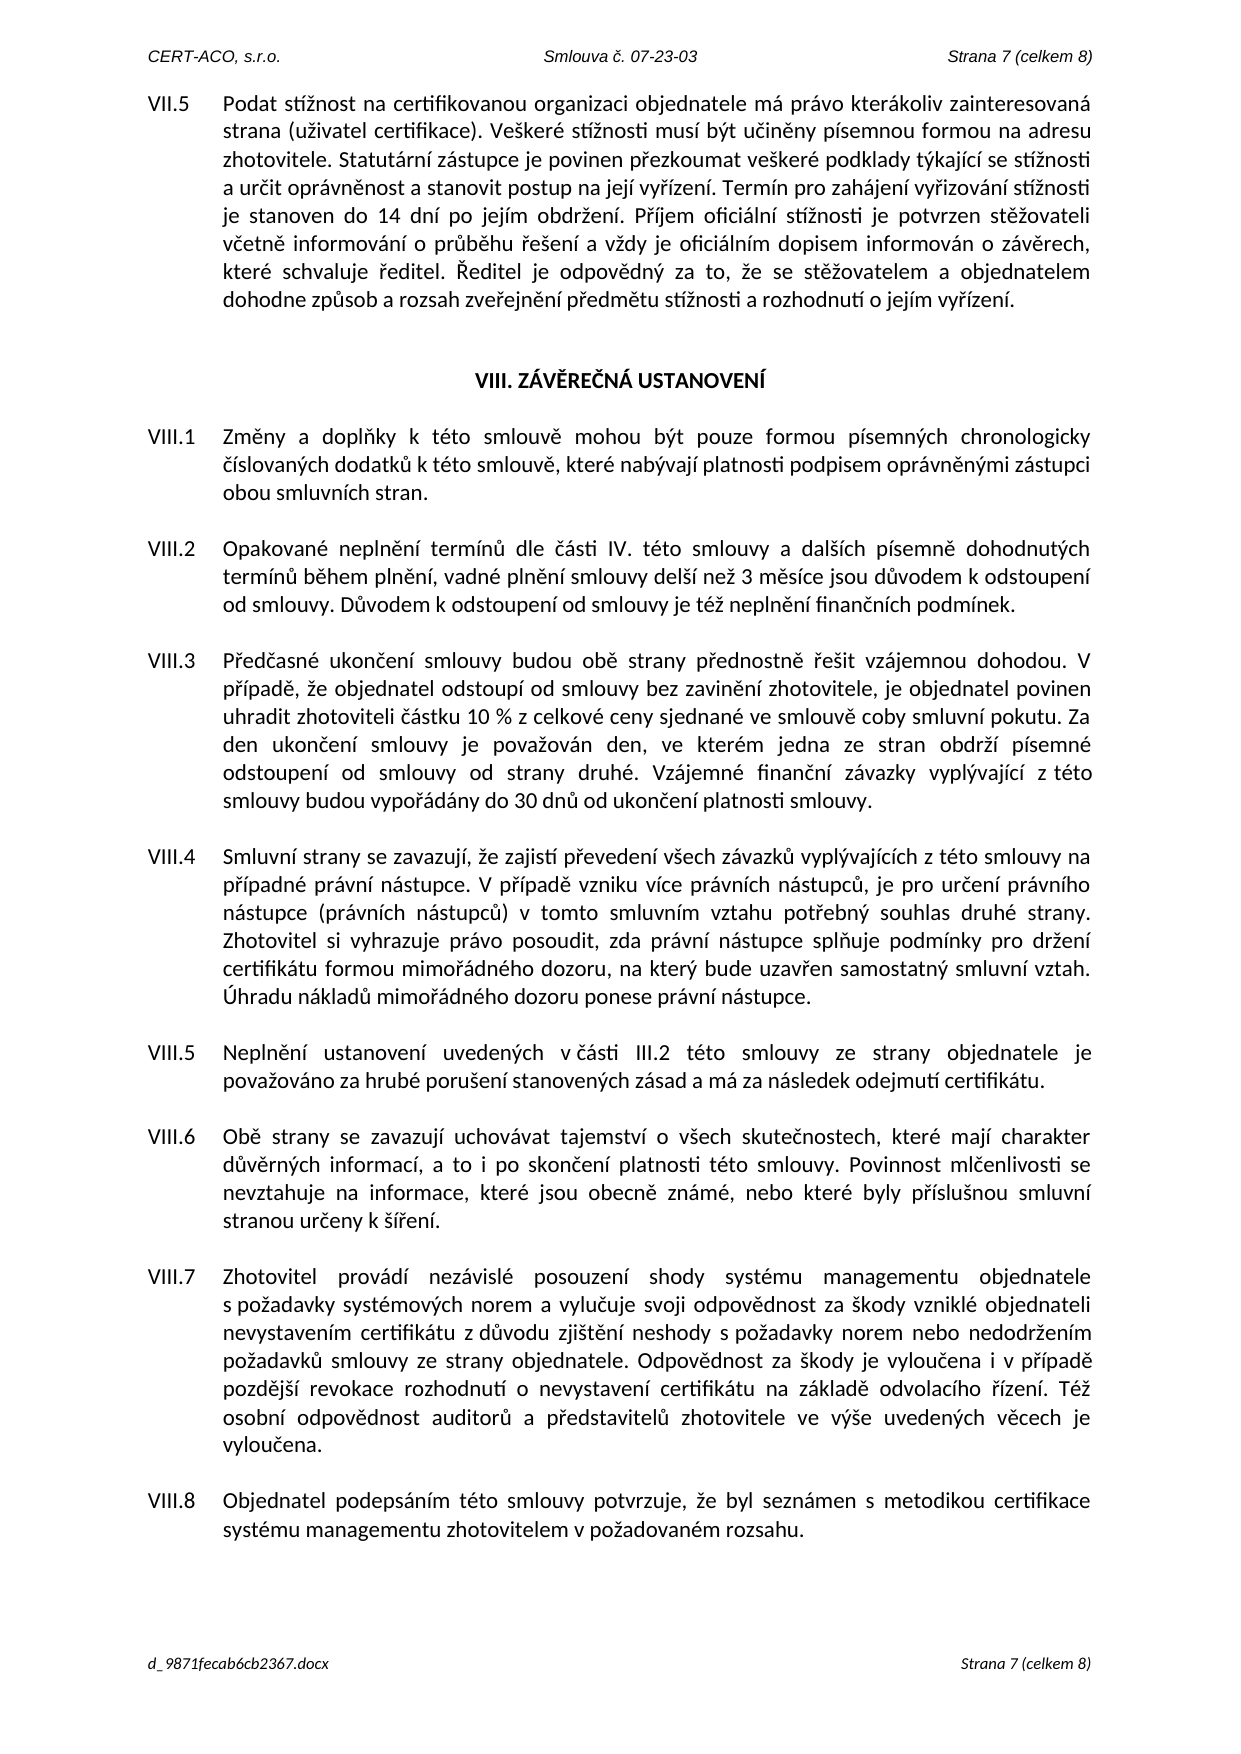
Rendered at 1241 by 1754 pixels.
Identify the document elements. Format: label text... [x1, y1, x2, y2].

text VIII.6 Obě strany se zavazují uchovávat tajemství o všech skutečnostech, které mají charakter důvěrných informací, a to i po skončení platnosti této smlouvy. Povinnost mlčenlivosti se nevztahuje na informace, které jsou obecně známé, nebo které byly příslušnou smluvní stranou určeny k šíření. [148, 1122, 1092, 1234]
text VIII.1 Změny a doplňky k této smlouvě mohou být pouze formou písemných chronologicky číslovaných dodatků k této smlouvě, které nabývají platnosti podpisem oprávněnými zástupci obou smluvních stran. [148, 422, 1092, 506]
text VIII.7 Zhotovitel provádí nezávislé posouzení shody systému managementu objednatele s požadavky systémových norem a vylučuje svoji odpovědnost za škody vzniklé objednateli nevystavením certifikátu z důvodu zjištění neshody s požadavky norem nebo nedodržením požadavků smlouvy ze strany objednatele. Odpovědnost za škody je vyloučena i v případě pozdější revokace rozhodnutí o nevystavení certifikátu na základě odvolacího řízení. Též osobní odpovědnost auditorů a představitelů zhotovitele ve výše uvedených věcech je vyloučena. [148, 1262, 1092, 1459]
text VIII. ZÁVĚREČNÁ USTANOVENÍ [148, 366, 1092, 394]
text VIII.5 Neplnění ustanovení uvedených v části III.2 této smlouvy ze strany objednatele je považováno za hrubé porušení stanovených zásad a má za následek odejmutí certifikátu. [148, 1038, 1092, 1094]
text VIII.2 Opakované neplnění termínů dle části IV. této smlouvy a dalších písemně dohodnutých termínů během plnění, vadné plnění smlouvy delší než 3 měsíce jsou důvodem k odstoupení od smlouvy. Důvodem k odstoupení od smlouvy je též neplnění finančních podmínek. [148, 534, 1092, 618]
text VIII.8 Objednatel podepsáním této smlouvy potvrzuje, že byl seznámen s metodikou certifikace systému managementu zhotovitelem v požadovaném rozsahu. [148, 1487, 1092, 1543]
text VII.5 Podat stížnost na certifikovanou organizaci objednatele má právo kterákoliv zainteresovaná strana (uživatel certifikace). Veškeré stížnosti musí být učiněny písemnou formou na adresu zhotovitele. Statutární zástupce je povinen přezkoumat veškeré podklady týkající se stížnosti a určit oprávněnost a stanovit postup na její vyřízení. Termín pro zahájení vyřizování stížnosti je stanoven do 14 dní po jejím obdržení. Příjem oficiální stížnosti je potvrzen stěžovateli včetně informování o průběhu řešení a vždy je oficiálním dopisem informován o závěrech, které schvaluje ředitel. Ředitel je odpovědný za to, že se stěžovatelem a objednatelem dohodne způsob a rozsah zveřejnění předmětu stížnosti a rozhodnutí o jejím vyřízení. [148, 89, 1093, 313]
text VIII.3 Předčasné ukončení smlouvy budou obě strany přednostně řešit vzájemnou dohodou. V případě, že objednatel odstoupí od smlouvy bez zavinění zhotovitele, je objednatel povinen uhradit zhotoviteli částku 10 % z celkové ceny sjednané ve smlouvě coby smluvní pokutu. Za den ukončení smlouvy je považován den, ve kterém jedna ze stran obdrží písemné odstoupení od smlouvy od strany druhé. Vzájemné finanční závazky vyplývající z této smlouvy budou vypořádány do 30 dnů od ukončení platnosti smlouvy. [148, 646, 1092, 814]
text VIII.4 Smluvní strany se zavazují, že zajistí převedení všech závazků vyplývajících z této smlouvy na případné právní nástupce. V případě vzniku více právních nástupců, je pro určení právního nástupce (právních nástupců) v tomto smluvním vztahu potřebný souhlas druhé strany. Zhotovitel si vyhrazuje právo posoudit, zda právní nástupce splňuje podmínky pro držení certifikátu formou mimořádného dozoru, na který bude uzavřen samostatný smluvní vztah. Úhradu nákladů mimořádného dozoru ponese právní nástupce. [148, 842, 1092, 1010]
